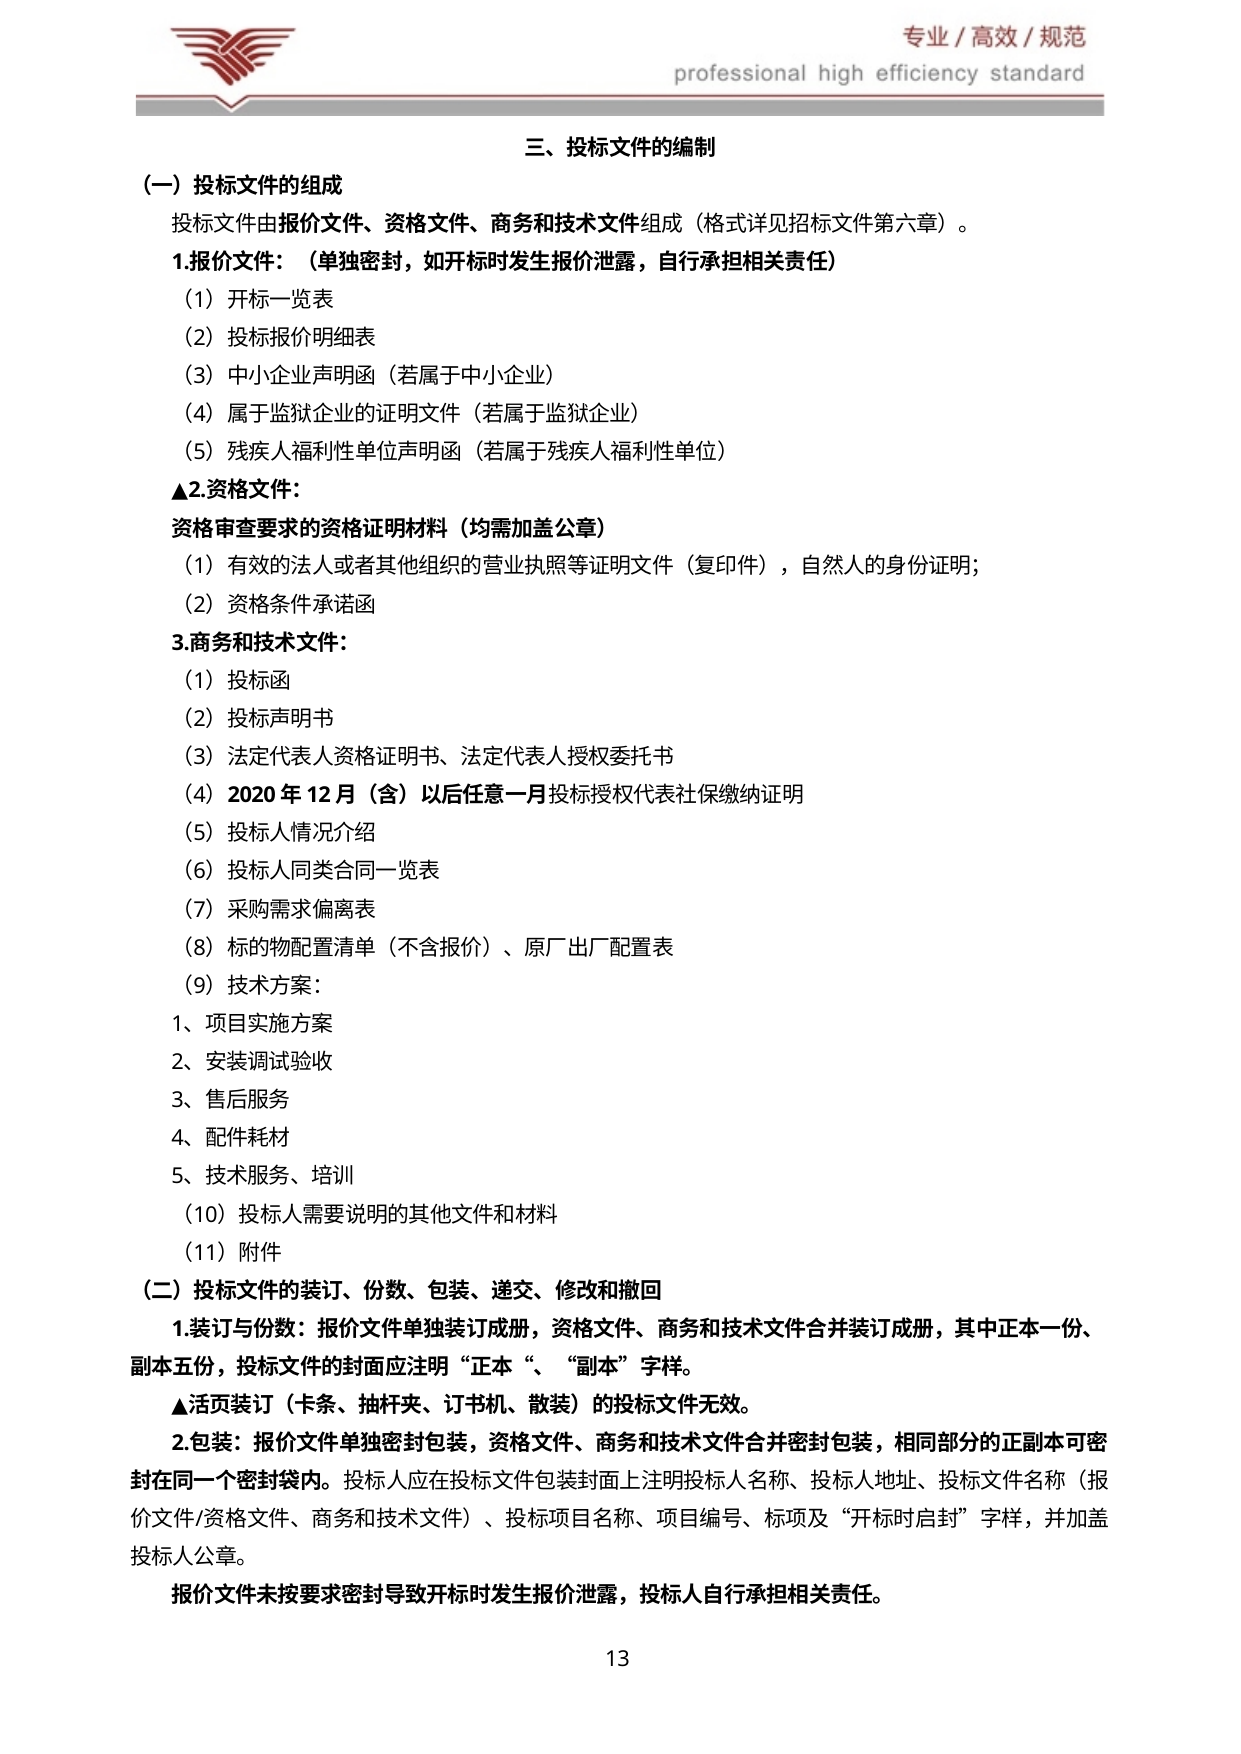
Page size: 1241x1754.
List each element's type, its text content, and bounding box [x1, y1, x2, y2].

text （二）投标文件的装订、份数、包装、递交、修改和撤回 [130, 1273, 1110, 1304]
text 3、售后服务 [130, 1082, 1110, 1114]
text （1）开标一览表 [130, 282, 1110, 313]
text （1）投标函 [130, 663, 1110, 694]
text （7）采购需求偏离表 [130, 892, 1110, 923]
text （11）附件 [130, 1235, 1110, 1266]
text （4）属于监狱企业的证明文件（若属于监狱企业） [130, 396, 1110, 428]
text （9）技术方案： [130, 968, 1110, 999]
text （1）有效的法人或者其他组织的营业执照等证明文件（复印件），自然人的身份证明； [130, 548, 1110, 580]
text （2）投标声明书 [130, 701, 1110, 733]
text （6）投标人同类合同一览表 [130, 853, 1110, 885]
text 资格审查要求的资格证明材料（均需加盖公章） [130, 511, 1110, 542]
text 2.包装：报价文件单独密封包装，资格文件、商务和技术文件合并密封包装，相同部分的正副本可密封在同一个密封袋内。投标人应在投标文件包装封面上注明投标人名称、投标人地址、投标文件名称（报价文件/资格文件、商务和技术文件）、投标项目名称、项目编号、标项及“开标时启封”字样，并加盖投标人公章。 [130, 1425, 1110, 1570]
text （一）投标文件的组成 [130, 168, 1110, 199]
text ▲活页装订（卡条、抽杆夹、订书机、散装）的投标文件无效。 [130, 1387, 1110, 1418]
text 3.商务和技术文件： [130, 625, 1110, 656]
text （3）法定代表人资格证明书、法定代表人授权委托书 [130, 739, 1110, 771]
text 1、项目实施方案 [130, 1006, 1110, 1038]
text 投标文件由报价文件、资格文件、商务和技术文件组成（格式详见招标文件第六章）。 [130, 206, 1110, 237]
text 三、投标文件的编制 [130, 130, 1110, 162]
text 1.装订与份数：报价文件单独装订成册，资格文件、商务和技术文件合并装订成册，其中正本一份、副本五份，投标文件的封面应注明“正本“、“副本”字样。 [130, 1311, 1110, 1380]
text （10）投标人需要说明的其他文件和材料 [130, 1197, 1110, 1228]
text 报价文件未按要求密封导致开标时发生报价泄露，投标人自行承担相关责任。 [130, 1577, 1110, 1608]
text （8）标的物配置清单（不含报价）、原厂出厂配置表 [130, 930, 1110, 961]
text 5、技术服务、培训 [130, 1158, 1110, 1190]
text （4）2020年12月（含）以后任意一月投标授权代表社保缴纳证明 [130, 777, 1110, 809]
picture [135, 3, 1105, 116]
text （2）投标报价明细表 [130, 320, 1110, 352]
text （2）资格条件承诺函 [130, 587, 1110, 618]
text （5）残疾人福利性单位声明函（若属于残疾人福利性单位） [130, 434, 1110, 466]
text ▲2.资格文件： [130, 472, 1110, 504]
text （3）中小企业声明函（若属于中小企业） [130, 358, 1110, 390]
text 4、配件耗材 [130, 1120, 1110, 1152]
text （5）投标人情况介绍 [130, 815, 1110, 847]
text 2、安装调试验收 [130, 1044, 1110, 1076]
text 1.报价文件：（单独密封，如开标时发生报价泄露，自行承担相关责任） [130, 244, 1110, 275]
